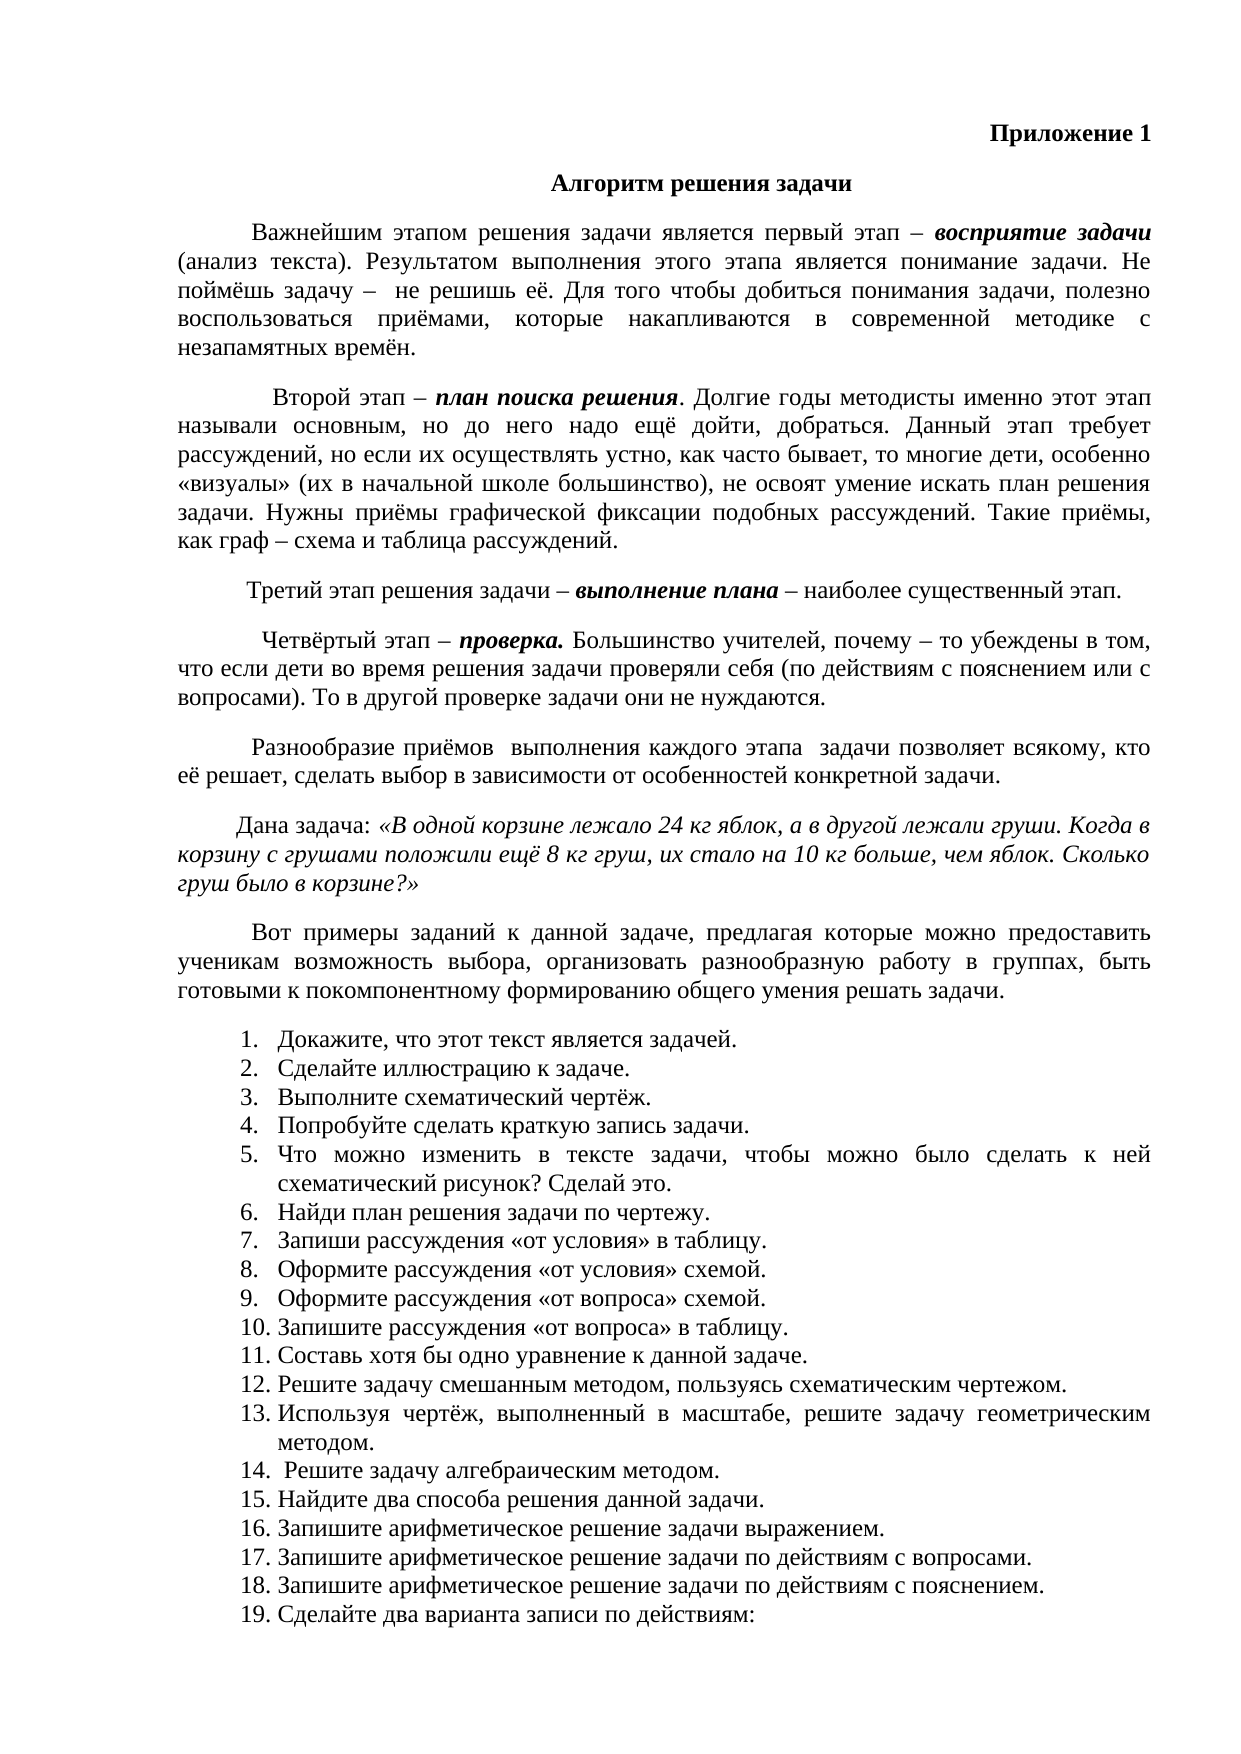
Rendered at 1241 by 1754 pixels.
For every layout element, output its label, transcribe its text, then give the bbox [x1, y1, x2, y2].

list Решите задачу алгебраическим методом. [240, 1456, 1152, 1484]
text Второй этап – план поиска решения. Долгие годы методисты именно этот этап называли основным, но до него надо ещё дойти, добраться. Данный этап требует рассуждений, но если их осуществлять устно, как часто бывает, то многие дети, особенно «визуалы» (их в начальной школе большинство), не освоят умение искать план решения задачи. Нужны приёмы графической фиксации подобных рассуждений. Такие приёмы, как граф – схема и таблица рассуждений. [177, 382, 1152, 554]
list Запишите арифметическое решение задачи по действиям с вопросами. [240, 1542, 1152, 1571]
list Используя чертёж, выполненный в масштабе, решите задачу геометрическим методом. [240, 1398, 1152, 1456]
text Разнообразие приёмов выполнения каждого этапа задачи позволяет всякому, кто её решает, сделать выбор в зависимости от особенностей конкретной задачи. [177, 732, 1152, 789]
text Вот примеры заданий к данной задаче, предлагая которые можно предоставить ученикам возможность выбора, организовать разнообразную работу в группах, быть готовыми к покомпонентному формированию общего умения решать задачи. [177, 917, 1152, 1003]
list Запишите рассуждения «от вопроса» в таблицу. [240, 1312, 1152, 1341]
list Что можно изменить в тексте задачи, чтобы можно было сделать к ней схематический рисунок? Сделай это. [240, 1139, 1152, 1197]
text Важнейшим этапом решения задачи является первый этап – восприятие задачи (анализ текста). Результатом выполнения этого этапа является понимание задачи. Не поймёшь задачу – не решишь её. Для того чтобы добиться понимания задачи, полезно воспользоваться приёмами, которые накапливаются в современной методике с незапамятных времён. [177, 217, 1152, 361]
list Оформите рассуждения «от вопроса» схемой. [240, 1283, 1152, 1312]
list Запиши рассуждения «от условия» в таблицу. [240, 1226, 1152, 1254]
text Четвёртый этап – проверка. Большинство учителей, почему – то убеждены в том, что если дети во время решения задачи проверяли себя (по действиям с пояснением или с вопросами). То в другой проверке задачи они не нуждаются. [177, 625, 1152, 711]
text Третий этап решения задачи – выполнение плана – наиболее существенный этап. [177, 575, 1152, 604]
list Сделайте два варианта записи по действиям: [240, 1599, 1152, 1628]
text Алгоритм решения задачи [177, 168, 1152, 196]
list Сделайте иллюстрацию к задаче. [240, 1053, 1152, 1082]
text Приложение 1 [177, 118, 1152, 147]
list Найдите два способа решения данной задачи. [240, 1484, 1152, 1513]
list Попробуйте сделать краткую запись задачи. [240, 1111, 1152, 1139]
list Запишите арифметическое решение задачи по действиям с пояснением. [240, 1571, 1152, 1599]
list Найди план решения задачи по чертежу. [240, 1197, 1152, 1226]
list Оформите рассуждения «от условия» схемой. [240, 1254, 1152, 1283]
list Выполните схематический чертёж. [240, 1082, 1152, 1111]
list Докажите, что этот текст является задачей. [240, 1024, 1152, 1053]
text Дана задача: «В одной корзине лежало 24 кг яблок, а в другой лежали груши. Когда в корзину с грушами положили ещё 8 кг груш, их стало на 10 кг больше, чем яблок. Сколько груш было в корзине?» [177, 810, 1152, 896]
list Запишите арифметическое решение задачи выражением. [240, 1513, 1152, 1542]
list Решите задачу смешанным методом, пользуясь схематическим чертежом. [240, 1369, 1152, 1398]
list Составь хотя бы одно уравнение к данной задаче. [240, 1341, 1152, 1369]
